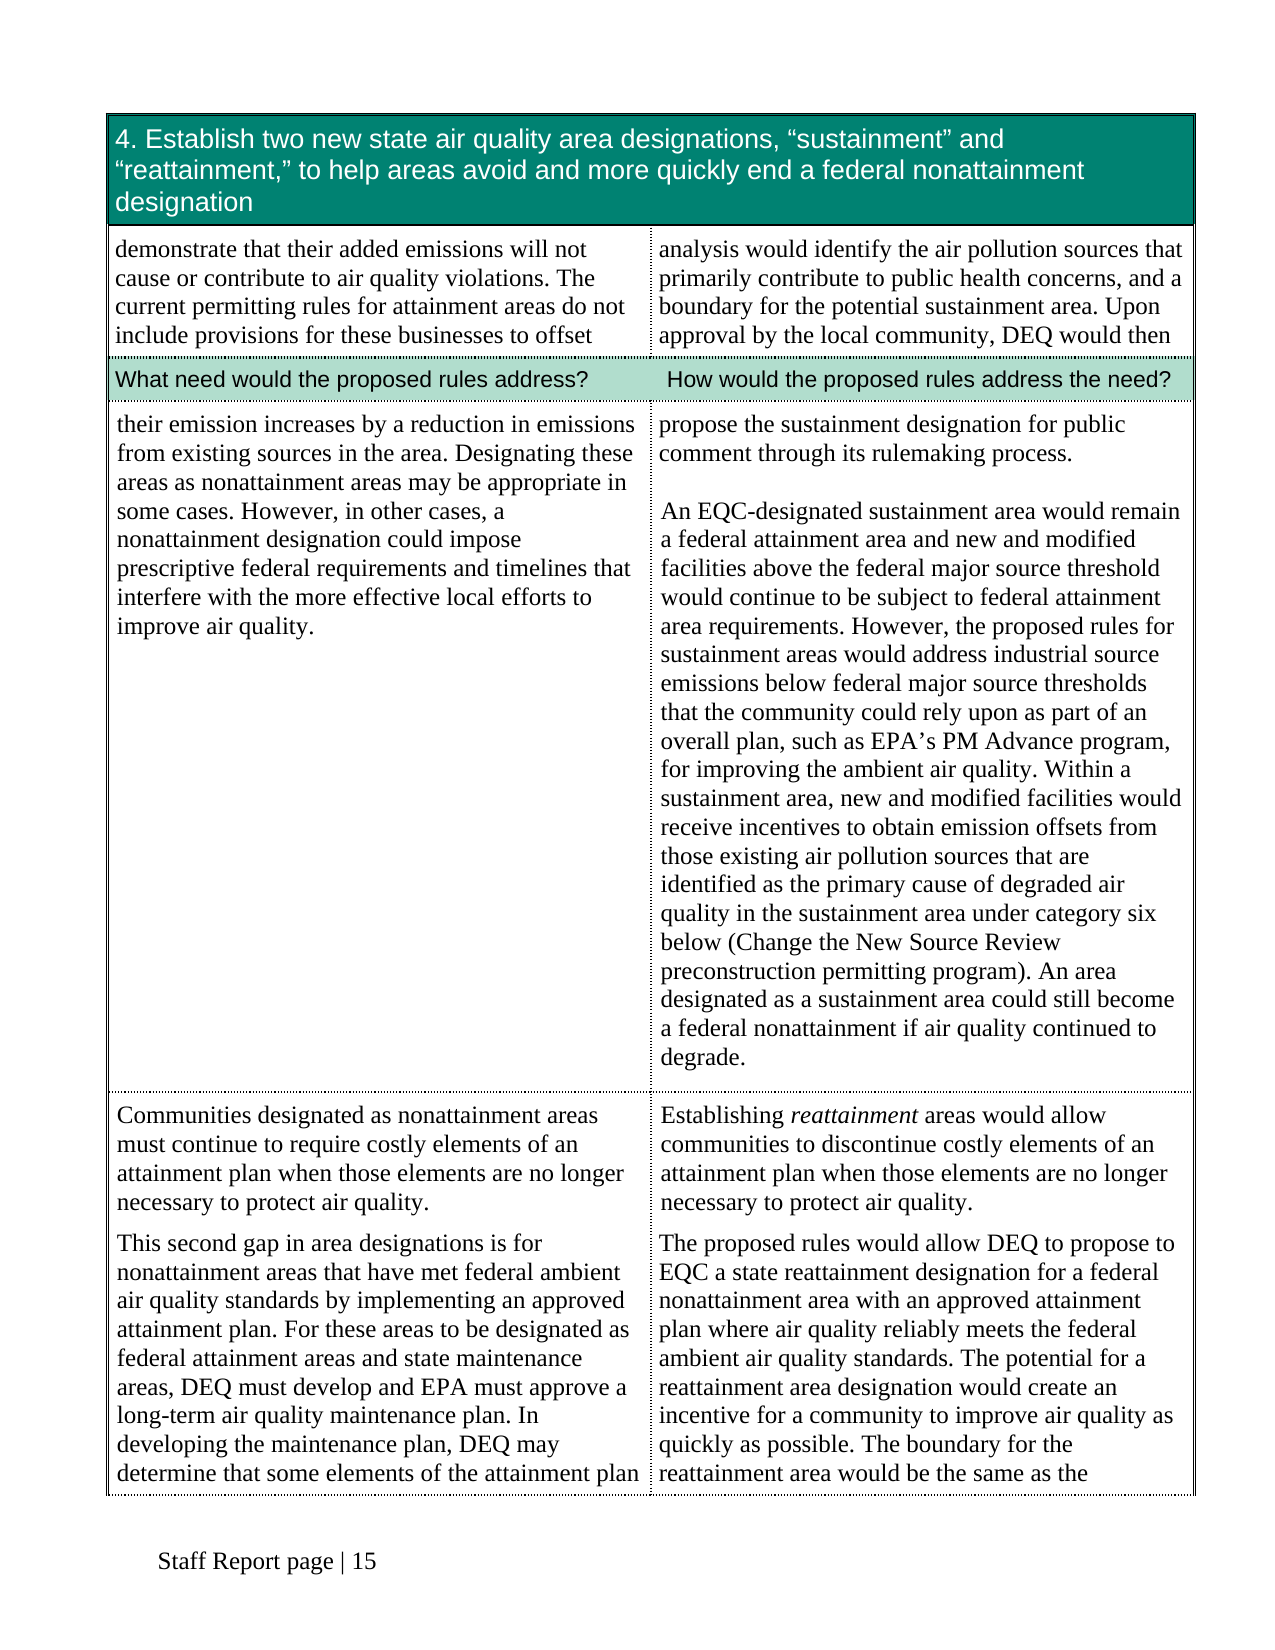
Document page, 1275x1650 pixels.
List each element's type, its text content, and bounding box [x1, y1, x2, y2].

table_cell What need would the proposed rules address? [109, 356, 651, 400]
table_cell propose the sustainment designation for public comment through its rulemaking process. An EQC-designated sustainment area would remain a federal attainment area and new and modified facilities above the federal major source threshold would continue to be subject to federal attainment area requirements. However, the proposed rules for sustainment areas would address industrial source emissions below federal major source thresholds that the community could rely upon as part of an overall plan, such as EPA’s PM Advance program, for improving the ambient air quality. Within a sustainment area, new and modified facilities would receive incentives to obtain emission offsets from those existing air pollution sources that are identified as the primary cause of degraded air quality in the sustainment area under category six below (Change the New Source Review preconstruction permitting program). An area designated as a sustainment area could still become a federal nonattainment if air quality continued to degrade. [651, 400, 1193, 1091]
table_cell How would the proposed rules address the need? [651, 356, 1193, 400]
table_header 4. Establish two new state air quality area designations, “sustainment” and “reattainment,” to help areas avoid and more quickly end a federal nonattainment designation [109, 116, 1193, 224]
table_cell their emission increases by a reduction in emissions from existing sources in the area. Designating these areas as nonattainment areas may be appropriate in some cases. However, in other cases, a nonattainment designation could impose prescriptive federal requirements and timelines that interfere with the more effective local efforts to improve air quality. [109, 400, 651, 1091]
